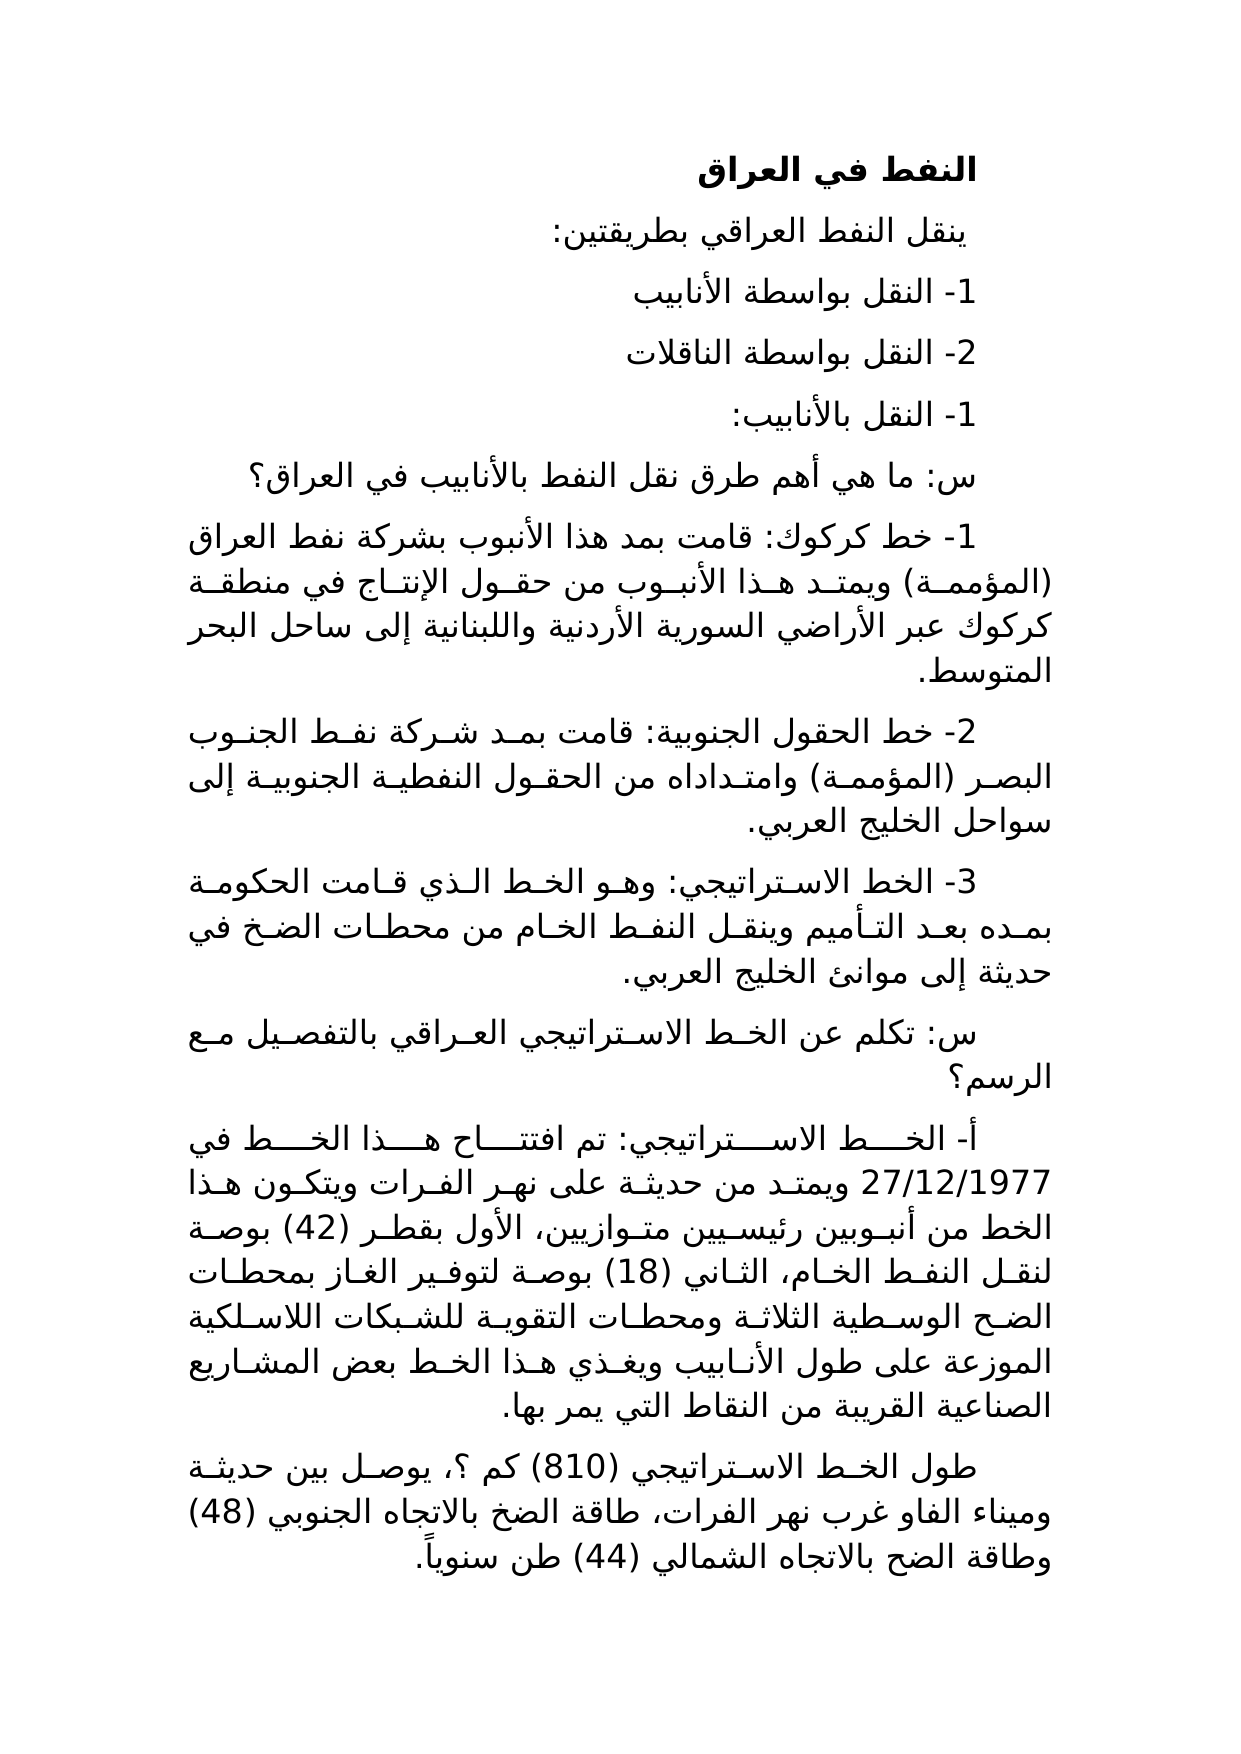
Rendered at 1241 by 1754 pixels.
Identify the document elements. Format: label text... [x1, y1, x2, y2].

text 2- خط الحقول الجنوبية: قامت بمد شركة نفط الجنوب البصر (المؤممة) وامتداداه من الحقول النفطية الجنوبية إلى سواحل الخليج العربي. [187, 712, 1053, 841]
text طول الخط الاستراتيجي (810) كم ؟، يوصل بين حديثة وميناء الفاو غرب نهر الفرات، طاقة الضخ بالاتجاه الجنوبي (48) وطاقة الضح بالاتجاه الشمالي (44) طن سنوياً. [187, 1448, 1053, 1576]
text ينقل النفط العراقي بطريقتين: [187, 211, 1053, 250]
text 1- النقل بواسطة الأنابيب [187, 272, 1053, 311]
text 3- الخط الاستراتيجي: وهو الخط الذي قامت الحكومة بمده بعد التأميم وينقل النفط الخام من محطات الضخ في حديثة إلى موانئ الخليج العربي. [187, 863, 1053, 991]
text س: تكلم عن الخط الاستراتيجي العراقي بالتفصيل مع الرسم؟ [187, 1013, 1053, 1097]
text أ- الخط الاستراتيجي: تم افتتاح هذا الخط في 27/12/1977 ويمتد من حديثة على نهر الفرات ويتكون هذا الخط من أنبوبين رئيسيين متوازيين، الأول بقطر (42) بوصة لنقل النفط الخام، الثاني (18) بوصة لتوفير الغاز بمحطات الضح الوسطية الثلاثة ومحطات التقوية للشبكات اللاسلكية الموزعة على طول الأنابيب ويغذي هذا الخط بعض المشاريع الصناعية القريبة من النقاط التي يمر بها. [187, 1119, 1053, 1426]
text النفط في العراق [187, 150, 1053, 189]
text 1- النقل بالأنابيب: [187, 395, 1053, 434]
text 1- خط كركوك: قامت بمد هذا الأنبوب بشركة نفط العراق (المؤممة) ويمتد هذا الأنبوب من حقول الإنتاج في منطقة كركوك عبر الأراضي السورية الأردنية واللبنانية إلى ساحل البحر المتوسط. [187, 517, 1053, 690]
text س: ما هي أهم طرق نقل النفط بالأنابيب في العراق؟ [187, 456, 1053, 495]
text 2- النقل بواسطة الناقلات [187, 334, 1053, 373]
